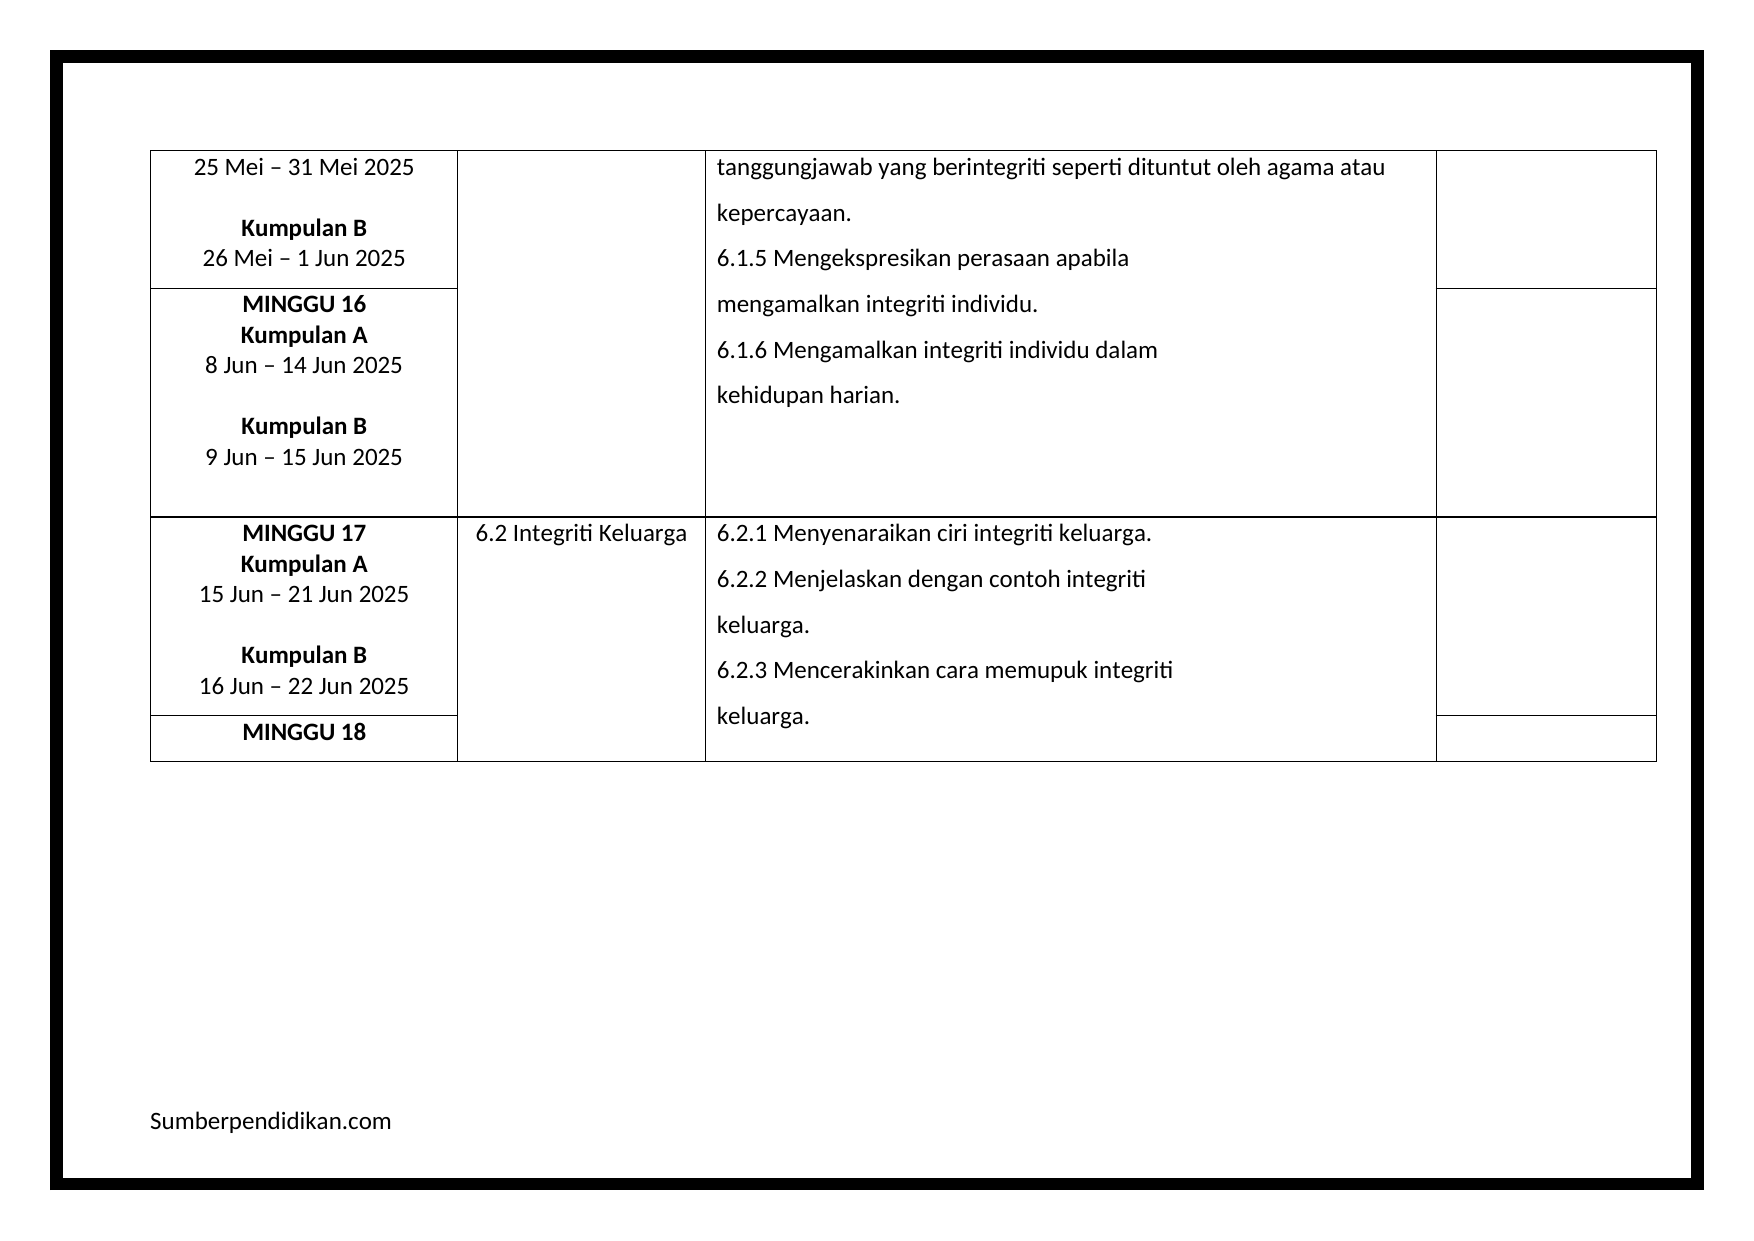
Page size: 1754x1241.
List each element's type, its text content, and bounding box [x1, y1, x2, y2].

table_cell [1437, 518, 1656, 715]
table_cell [1437, 716, 1656, 761]
table_cell MINGGU 18 [151, 716, 457, 761]
table_cell MINGGU 16 Kumpulan A 8 Jun – 14 Jun 2025 Kumpulan B 9 Jun – 15 Jun 2025 [151, 289, 457, 516]
table_cell [1437, 151, 1656, 287]
table_cell [1437, 289, 1656, 516]
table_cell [151, 151, 457, 287]
table_cell 6.2.1 Menyenaraikan ciri integriti keluarga. 6.2.2 Menjelaskan dengan contoh integriti keluarga. 6.2.3 Mencerakinkan cara memupuk integriti keluarga. 6.2.4 Meramalkan implikasi perbuatan yang tidak berintegriti terhadap keluarga. 6.2.5 Mengekspresikan perasaan apabila mengamalkan integriti keluarga. 6.2.6 Mengamalkan integriti keluarga demi keharmonian hidup. [706, 518, 1436, 761]
table_cell 6.2 Integriti Keluarga [458, 518, 705, 761]
table_cell MINGGU 17 Kumpulan A 15 Jun – 21 Jun 2025 Kumpulan B 16 Jun – 22 Jun 2025 [151, 518, 457, 715]
